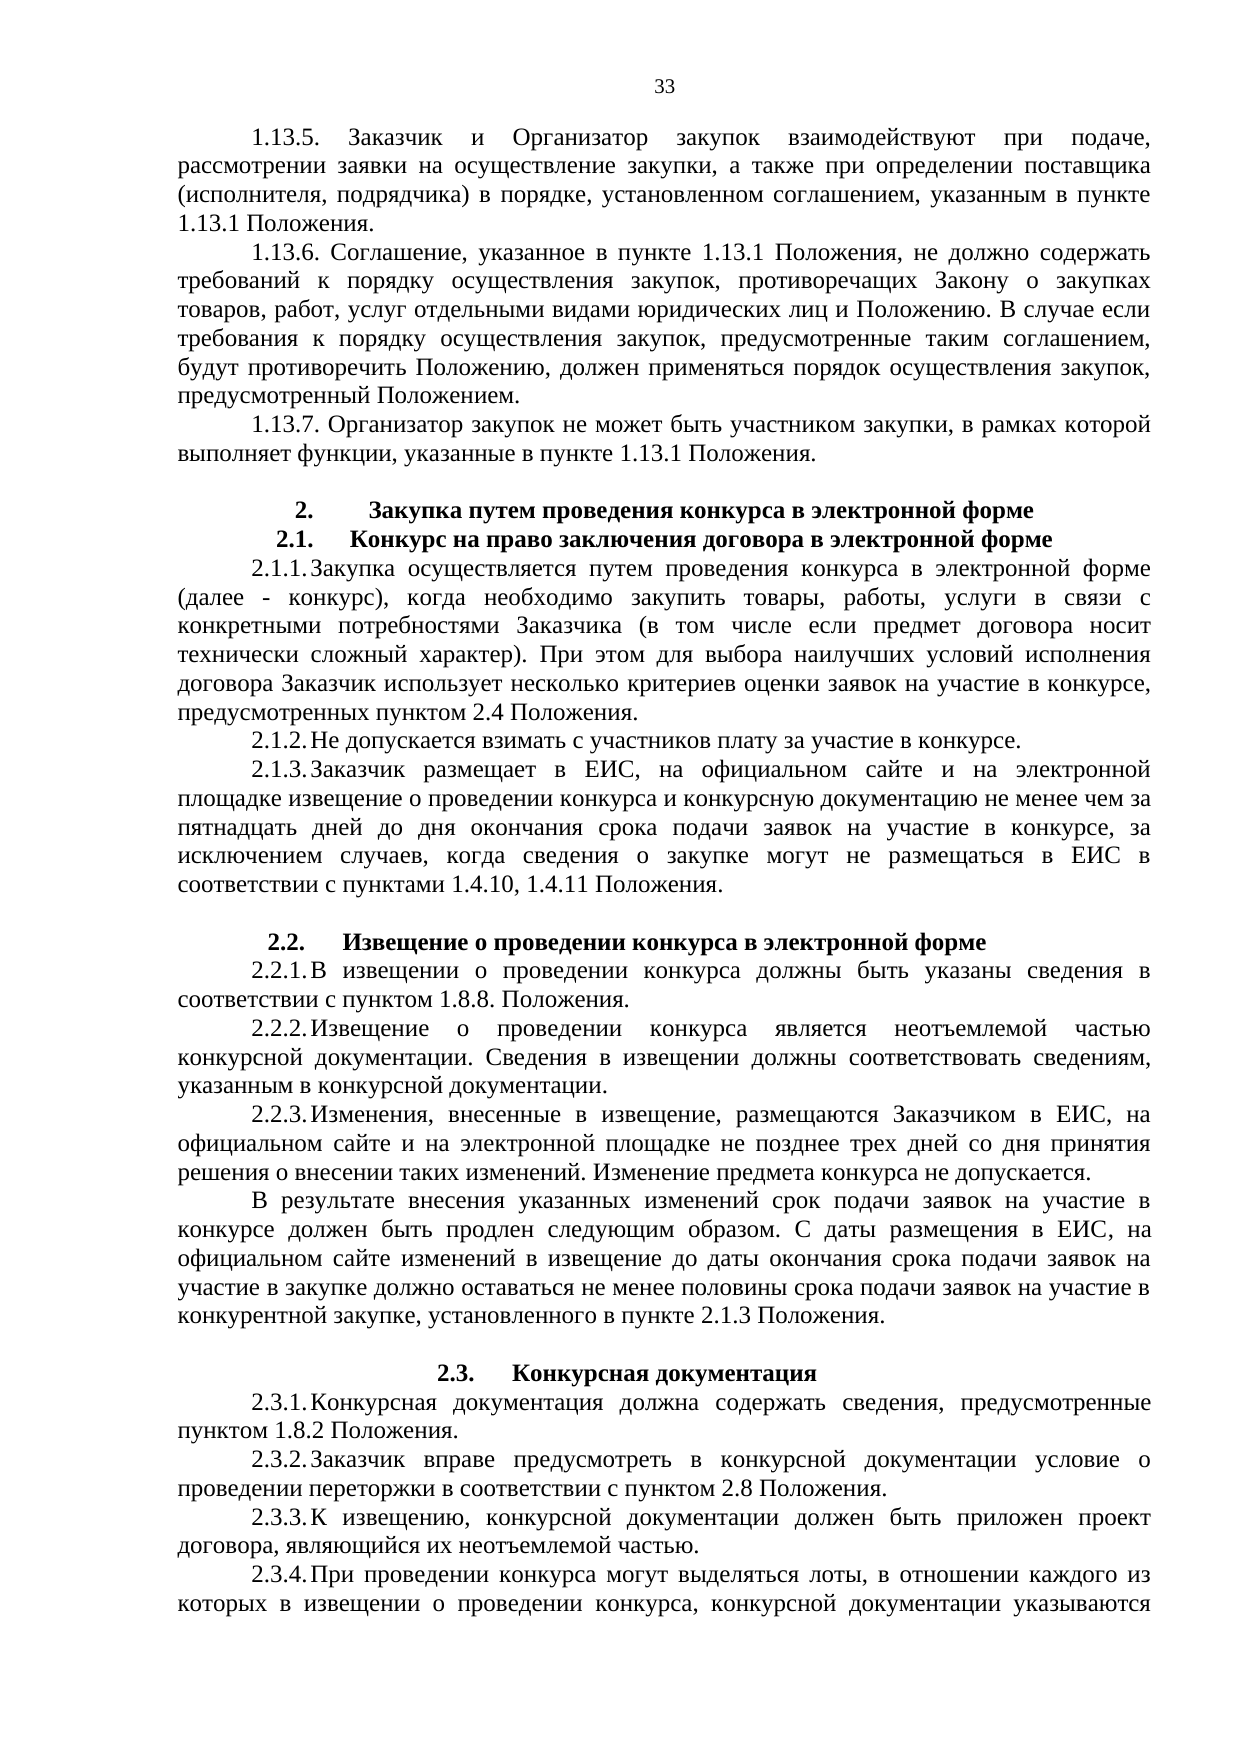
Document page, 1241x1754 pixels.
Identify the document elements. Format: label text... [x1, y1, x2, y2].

list В извещении о проведении конкурса должны быть указаны сведения в соответствии с пунктом 1.8.8. Положения. [177, 956, 1152, 1013]
list Заказчик размещает в ЕИС, на официальном сайте и на электронной площадке извещение о проведении конкурса и конкурсную документацию не менее чем за пятнадцать дней до дня окончания срока подачи заявок на участие в конкурсе, за исключением случаев, когда сведения о закупке могут не размещаться в ЕИС в соответствии с пунктами 1.4.10, 1.4.11 Положения. [177, 754, 1152, 898]
text 1.13.6. Соглашение, указанное в пункте 1.13.1 Положения, не должно содержать требований к порядку осуществления закупок, противоречащих Закону о закупках товаров, работ, услуг отдельными видами юридических лиц и Положению. В случае если требования к порядку осуществления закупок, предусмотренные таким соглашением, будут противоречить Положению, должен применяться порядок осуществления закупок, предусмотренный Положением. [177, 237, 1152, 409]
subtitle Закупка путем проведения конкурса в электронной форме [177, 496, 1152, 524]
list К извещению, конкурсной документации должен быть приложен проект договора, являющийся их неотъемлемой частью. [177, 1502, 1152, 1559]
list Заказчик вправе предусмотреть в конкурсной документации условие о проведении переторжки в соответствии с пунктом 2.8 Положения. [177, 1444, 1152, 1502]
subtitle Конкурс на право заключения договора в электронной форме [177, 524, 1152, 553]
subtitle Конкурсная документация [102, 1358, 1152, 1387]
text 1.13.7. Организатор закупок не может быть участником закупки, в рамках которой выполняет функции, указанные в пункте 1.13.1 Положения. [177, 409, 1152, 467]
text В результате внесения указанных изменений срок подачи заявок на участие в конкурсе должен быть продлен следующим образом. С даты размещения в ЕИС, на официальном сайте изменений в извещение до даты окончания срока подачи заявок на участие в закупке должно оставаться не менее половины срока подачи заявок на участие в конкурентной закупке, установленного в пункте 2.1.3 Положения. [177, 1186, 1152, 1329]
text 1.13.5. Заказчик и Организатор закупок взаимодействуют при подаче, рассмотрении заявки на осуществление закупки, а также при определении поставщика (исполнителя, подрядчика) в порядке, установленном соглашением, указанным в пункте 1.13.1 Положения. [177, 122, 1152, 237]
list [177, 1559, 1152, 1617]
list Изменения, внесенные в извещение, размещаются Заказчиком в ЕИС, на официальном сайте и на электронной площадке не позднее трех дней со дня принятия решения о внесении таких изменений. Изменение предмета конкурса не допускается. [177, 1099, 1152, 1186]
list Извещение о проведении конкурса является неотъемлемой частью конкурсной документации. Сведения в извещении должны соответствовать сведениям, указанным в конкурсной документации. [177, 1013, 1152, 1099]
list Конкурсная документация должна содержать сведения, предусмотренные пунктом 1.8.2 Положения. [177, 1387, 1152, 1444]
list Не допускается взимать с участников плату за участие в конкурсе. [177, 726, 1152, 754]
subtitle Извещение о проведении конкурса в электронной форме [102, 927, 1152, 956]
list Закупка осуществляется путем проведения конкурса в электронной форме (далее - конкурс), когда необходимо закупить товары, работы, услуги в связи с конкретными потребностями Заказчика (в том числе если предмет договора носит технически сложный характер). При этом для выбора наилучших условий исполнения договора Заказчик использует несколько критериев оценки заявок на участие в конкурсе, предусмотренных пунктом 2.4 Положения. [177, 553, 1152, 726]
